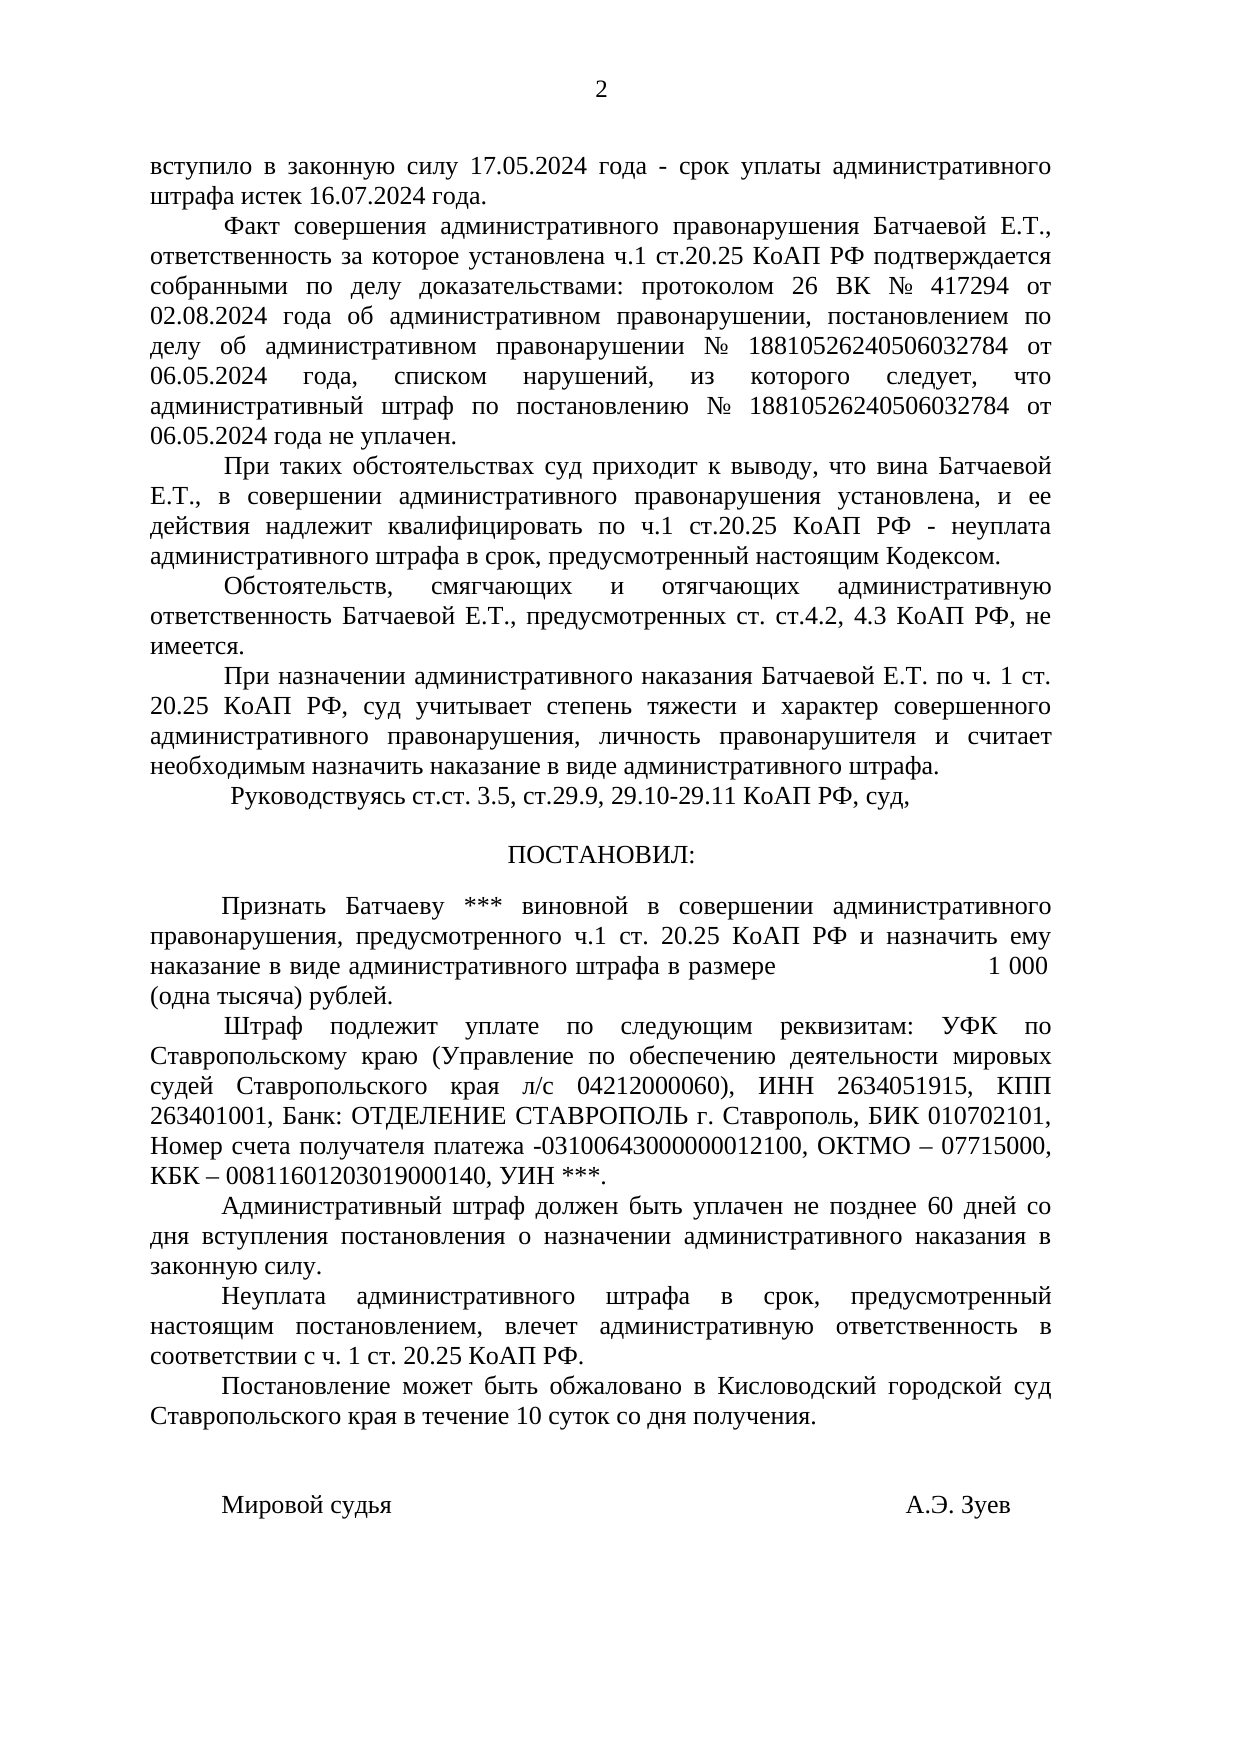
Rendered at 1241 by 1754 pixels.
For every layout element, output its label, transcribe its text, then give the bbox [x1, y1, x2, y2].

text Постановление может быть обжаловано в Кисловодский городской суд Ставропольского края в течение 10 суток со дня получения. [150, 1370, 1053, 1430]
text Руководствуясь ст.ст. 3.5, ст.29.9, 29.10-29.11 КоАП РФ, суд, [150, 780, 1053, 810]
text Факт совершения административного правонарушения Батчаевой Е.Т., ответственность за которое установлена ч.1 ст.20.25 КоАП РФ подтверждается собранными по делу доказательствами: протоколом 26 ВК № 417294 от 02.08.2024 года об административном правонарушении, постановлением по делу об административном правонарушении № 18810526240506032784 от 06.05.2024 года, списком нарушений, из которого следует, что административный штраф по постановлению № 18810526240506032784 от 06.05.2024 года не уплачен. [150, 210, 1053, 450]
text Признать Батчаеву *** виновной в совершении административного правонарушения, предусмотренного ч.1 ст. 20.25 КоАП РФ и назначить ему наказание в виде административного штрафа в размере 1 000 (одна тысяча) рублей. [150, 890, 1053, 1010]
text ПОСТАНОВИЛ: [150, 839, 1053, 869]
text Мировой судья А.Э. Зуев [150, 1489, 1053, 1519]
text Неуплата административного штрафа в срок, предусмотренный настоящим постановлением, влечет административную ответственность в соответствии с ч. 1 ст. 20.25 КоАП РФ. [150, 1280, 1053, 1370]
text При таких обстоятельствах суд приходит к выводу, что вина Батчаевой Е.Т., в совершении административного правонарушения установлена, и ее действия надлежит квалифицировать по ч.1 ст.20.25 КоАП РФ - неуплата административного штрафа в срок, предусмотренный настоящим Кодексом. [150, 450, 1053, 570]
text При назначении административного наказания Батчаевой Е.Т. по ч. 1 ст. 20.25 КоАП РФ, суд учитывает степень тяжести и характер совершенного административного правонарушения, личность правонарушителя и считает необходимым назначить наказание в виде административного штрафа. [150, 660, 1053, 780]
text Обстоятельств, смягчающих и отягчающих административную ответственность Батчаевой Е.Т., предусмотренных ст. ст.4.2, 4.3 КоАП РФ, не имеется. [150, 570, 1053, 660]
text Административный штраф должен быть уплачен не позднее 60 дней со дня вступления постановления о назначении административного наказания в законную силу. [150, 1190, 1053, 1280]
text Штраф подлежит уплате по следующим реквизитам: УФК по Ставропольскому краю (Управление по обеспечению деятельности мировых судей Ставропольского края л/с 04212000060), ИНН 2634051915, КПП 263401001, Банк: ОТДЕЛЕНИЕ СТАВРОПОЛЬ г. Ставрополь, БИК 010702101, Номер счета получателя платежа -03100643000000012100, ОКТМО – 07715000, КБК – 00811601203019000140, УИН ***. [150, 1010, 1053, 1190]
